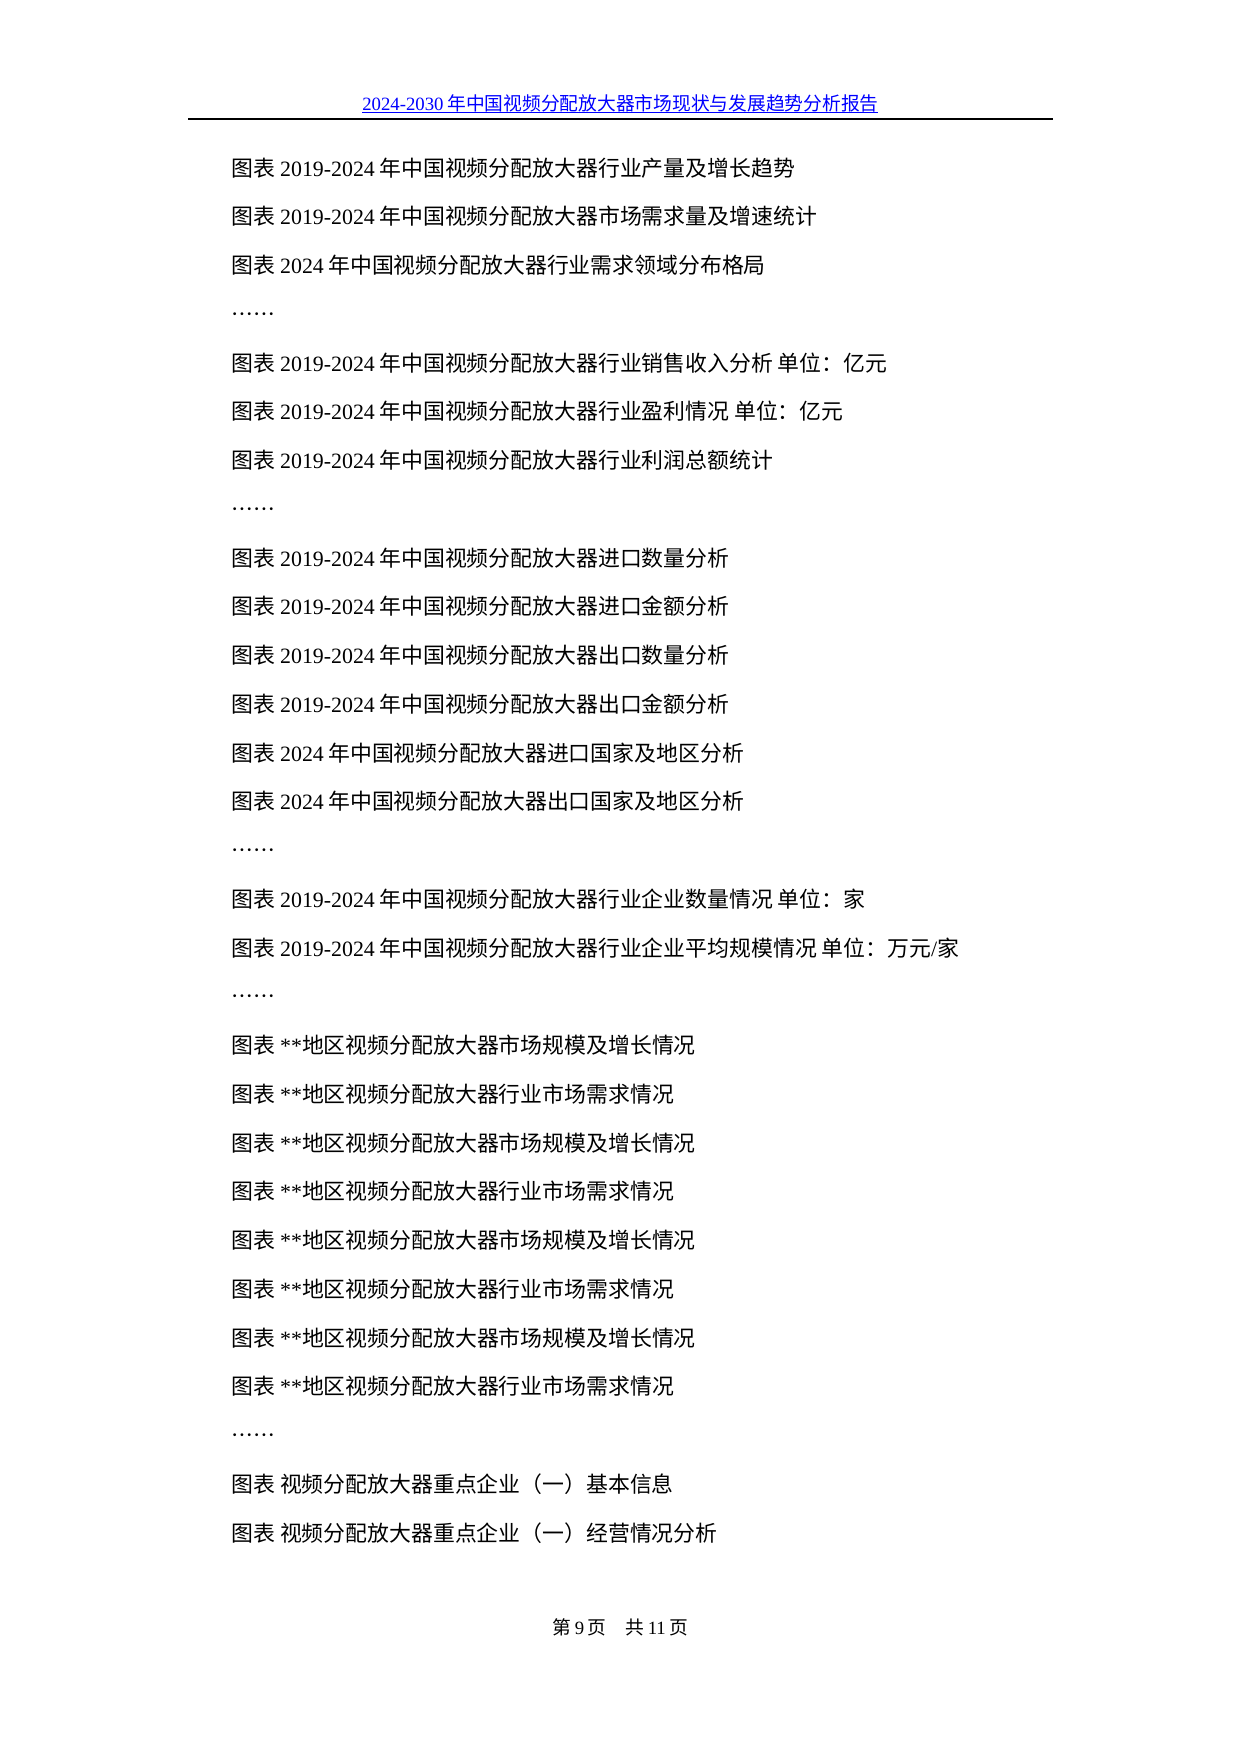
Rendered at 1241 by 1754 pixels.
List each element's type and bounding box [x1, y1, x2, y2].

text [187, 150, 1053, 1548]
